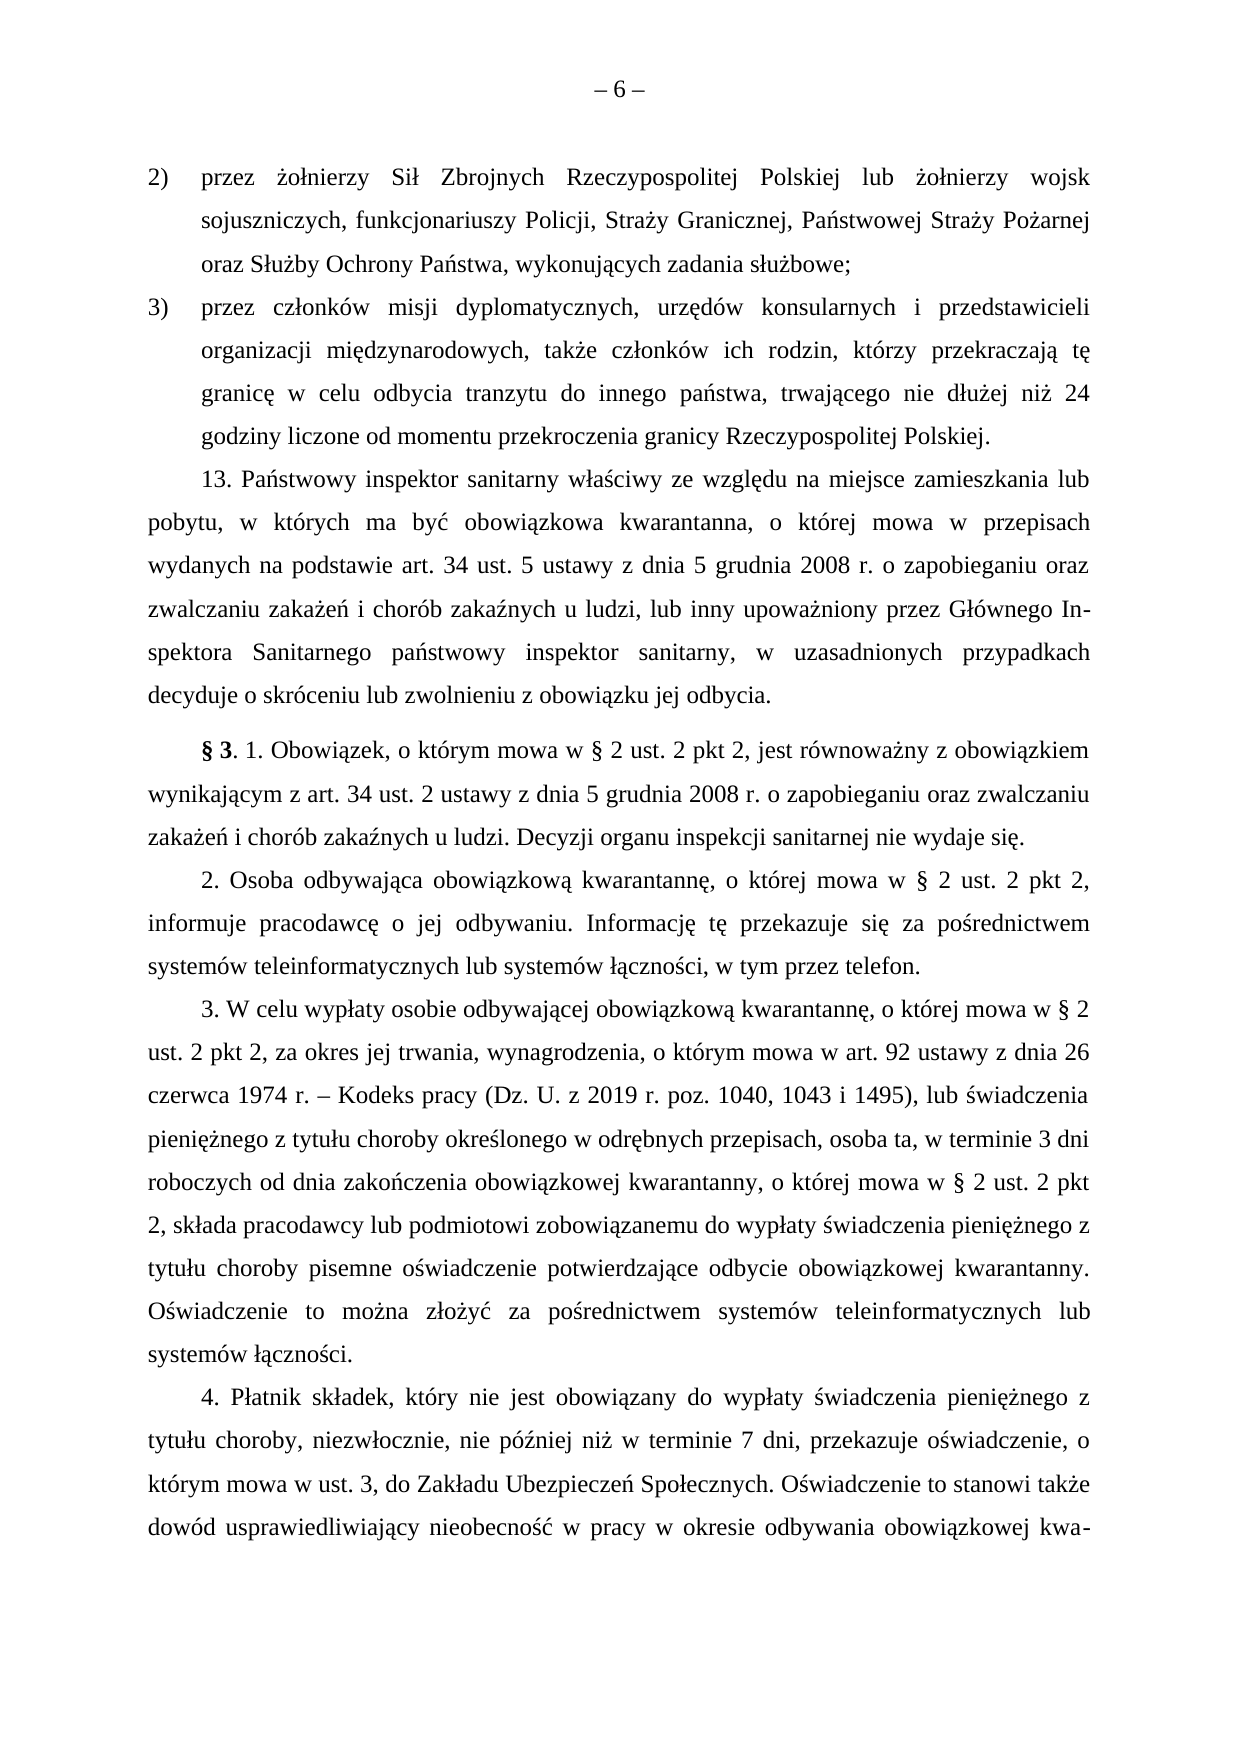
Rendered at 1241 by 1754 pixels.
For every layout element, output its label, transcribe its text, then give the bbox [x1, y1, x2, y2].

text 2) przez żołnierzy Sił Zbrojnych Rzeczypospolitej Polskiej lub żołnierzy wojsk sojuszniczych, funkcjonariuszy Policji, Straży Granicznej, Państwowej Straży Pożarnej oraz Służby Ochrony Państwa, wykonujących zadania służbowe; [148, 162, 1091, 277]
text 13. Państwowy inspektor sanitarny właściwy ze względu na miejsce zamieszkania lub pobytu, w których ma być obowiązkowa kwarantanna, o której mowa w przepisach wydanych na podstawie art. 34 ust. 5 ustawy z dnia 5 grudnia 2008 r. o zapobieganiu oraz zwalczaniu zakażeń i chorób zakaźnych u ludzi, lub inny upoważniony przez Głównego Inspektora Sanitarnego państwowy inspektor sanitarny, w uzasadnionych przypadkach decyduje o skróceniu lub zwolnieniu z obowiązku jej odbycia. [148, 464, 1091, 709]
text § 3. 1. Obowiązek, o którym mowa w § 2 ust. 2 pkt 2, jest równoważny z obowiązkiem wynikającym z art. 34 ust. 2 ustawy z dnia 5 grudnia 2008 r. o zapobieganiu oraz zwalczaniu zakażeń i chorób zakaźnych u ludzi. Decyzji organu inspekcji sanitarnej nie wydaje się. [148, 736, 1091, 851]
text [148, 1382, 1091, 1541]
text 3. W celu wypłaty osobie odbywającej obowiązkową kwarantannę, o której mowa w § 2 ust. 2 pkt 2, za okres jej trwania, wynagrodzenia, o którym mowa w art. 92 ustawy z dnia 26 czerwca 1974 r. – Kodeks pracy (Dz. U. z 2019 r. poz. 1040, 1043 i 1495), lub świadczenia pieniężnego z tytułu choroby określonego w odrębnych przepisach, osoba ta, w terminie 3 dni roboczych od dnia zakończenia obowiązkowej kwarantanny, o której mowa w § 2 ust. 2 pkt 2, składa pracodawcy lub podmiotowi zobowiązanemu do wypłaty świadczenia pieniężnego z tytułu choroby pisemne oświadczenie potwierdzające odbycie obowiązkowej kwarantanny. Oświadczenie to można złożyć za pośrednictwem systemów teleinformatycznych lub systemów łączności. [148, 994, 1091, 1368]
text 3) przez członków misji dyplomatycznych, urzędów konsularnych i przedstawicieli organizacji międzynarodowych, także członków ich rodzin, którzy przekraczają tę granicę w celu odbycia tranzytu do innego państwa, trwającego nie dłużej niż 24 godziny liczone od momentu przekroczenia granicy Rzeczypospolitej Polskiej. [148, 292, 1091, 450]
text 2. Osoba odbywająca obowiązkową kwarantannę, o której mowa w § 2 ust. 2 pkt 2, informuje pracodawcę o jej odbywaniu. Informację tę przekazuje się za pośrednictwem systemów teleinformatycznych lub systemów łączności, w tym przez telefon. [148, 865, 1091, 980]
